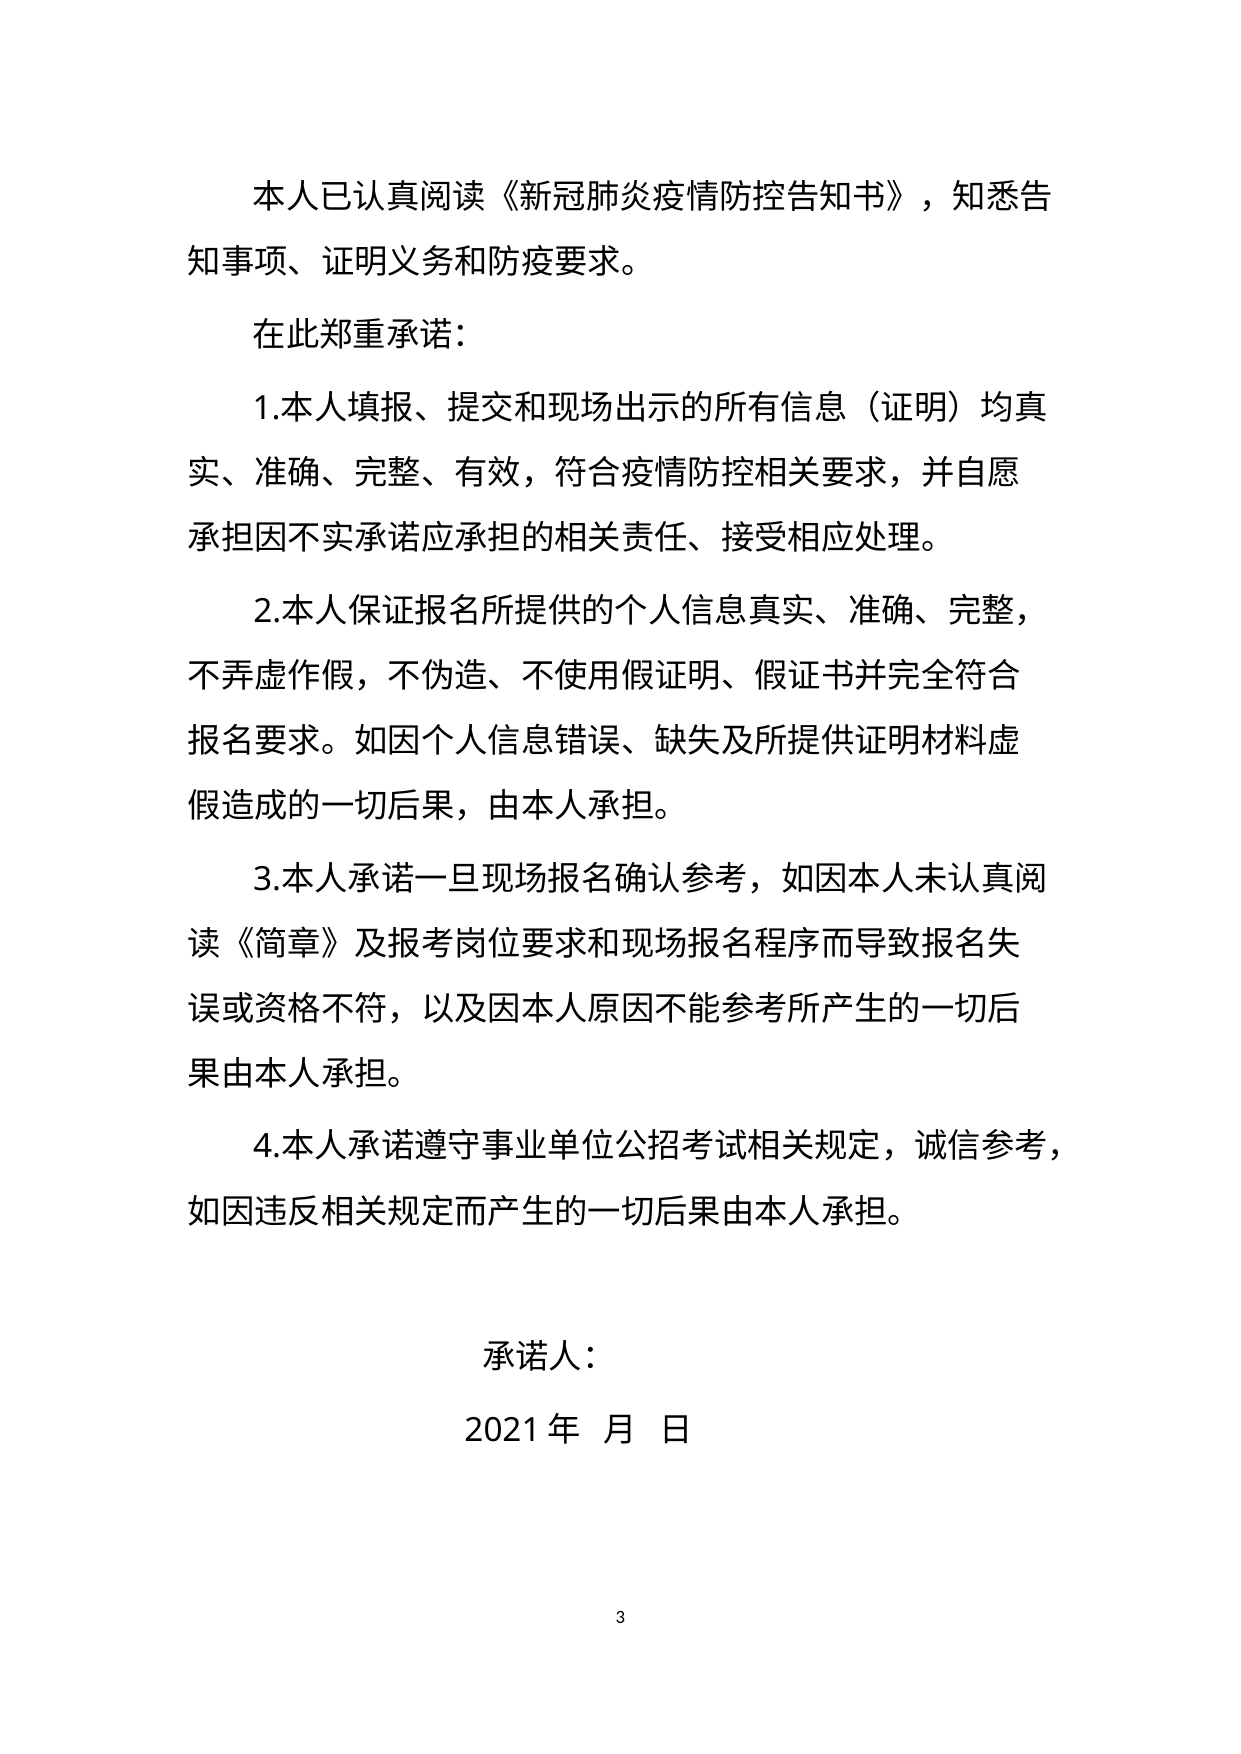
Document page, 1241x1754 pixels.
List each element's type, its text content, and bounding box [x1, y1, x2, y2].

text 1.本人填报、提交和现场出示的所有信息（证明）均真实、准确、完整、有效，符合疫情防控相关要求，并自愿承担因不实承诺应承担的相关责任、接受相应处理。 [187, 373, 1053, 568]
text 在此郑重承诺： [187, 300, 1053, 365]
text 3.本人承诺一旦现场报名确认参考，如因本人未认真阅读《简章》及报考岗位要求和现场报名程序而导致报名失误或资格不符，以及因本人原因不能参考所产生的一切后果由本人承担。 [187, 843, 1053, 1103]
text 2.本人保证报名所提供的个人信息真实、准确、完整，不弄虚作假，不伪造、不使用假证明、假证书并完全符合报名要求。如因个人信息错误、缺失及所提供证明材料虚假造成的一切后果，由本人承担。 [187, 575, 1053, 835]
text 4.本人承诺遵守事业单位公招考试相关规定，诚信参考，如因违反相关规定而产生的一切后果由本人承担。 [187, 1111, 1053, 1241]
text 本人已认真阅读《新冠肺炎疫情防控告知书》，知悉告知事项、证明义务和防疫要求。 [187, 162, 1053, 292]
text 承诺人： [187, 1322, 1053, 1387]
text 2021年 月 日 [187, 1394, 1053, 1459]
